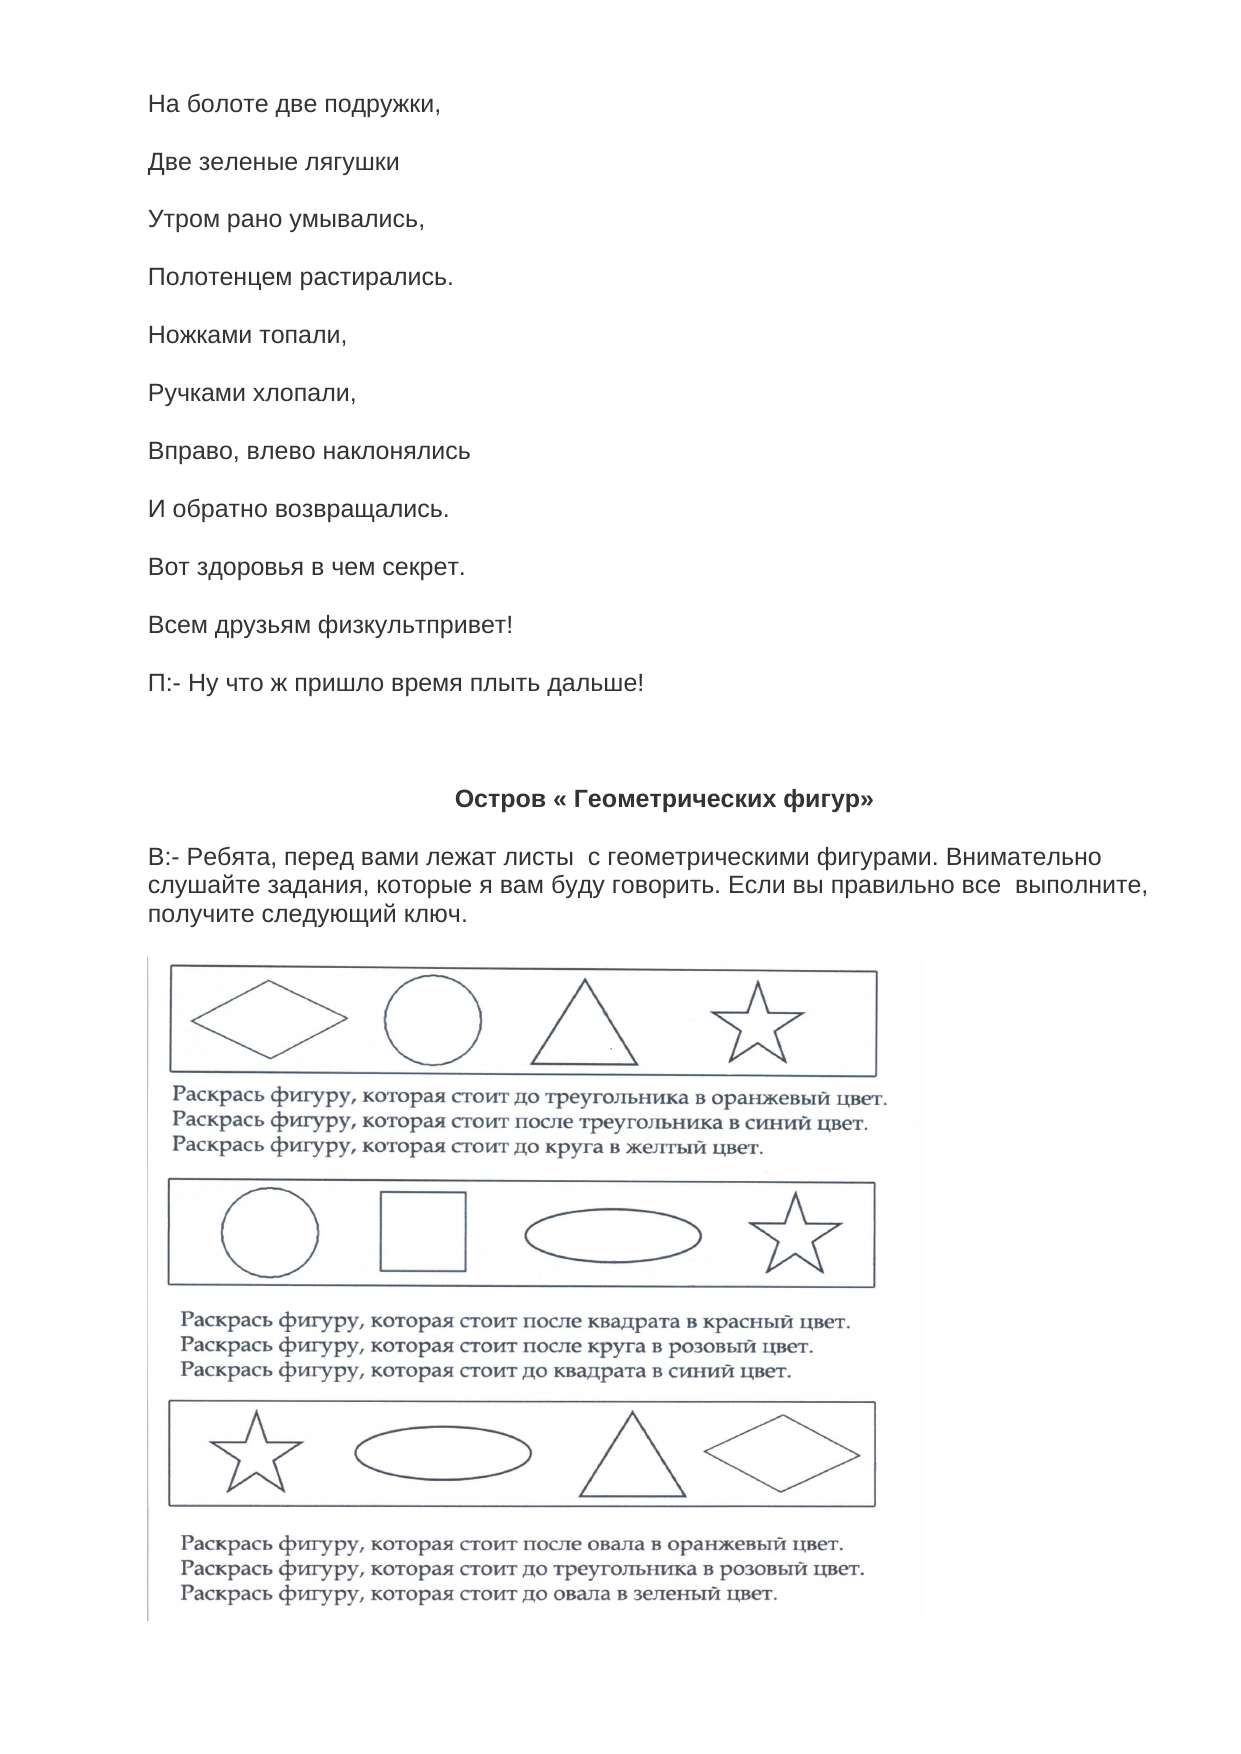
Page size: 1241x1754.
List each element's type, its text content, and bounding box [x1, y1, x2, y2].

text Ножками топали, [148, 320, 1181, 349]
text П:- Ну что ж пришло время плыть дальше! [148, 668, 1181, 697]
text И обратно возвращались. [148, 494, 1181, 523]
text В:- Ребята, перед вами лежат листы с геометрическими фигурами. Внимательно слушайте задания, которые я вам буду говорить. Если вы правильно все выполните, получите следующий ключ. [148, 842, 1181, 928]
text Полотенцем растирались. [148, 262, 1181, 291]
text Вправо, влево наклонялись [148, 436, 1181, 465]
picture [147, 957, 923, 1621]
text Утром рано умывались, [148, 204, 1181, 233]
text Вот здоровья в чем секрет. [148, 552, 1181, 581]
text На болоте две подружки, [148, 89, 1181, 117]
text Две зеленые лягушки [148, 147, 1181, 175]
text Ручками хлопали, [148, 378, 1181, 407]
text Всем друзьям физкультпривет! [148, 610, 1181, 639]
text Остров « Геометрических фигур» [148, 784, 1181, 812]
